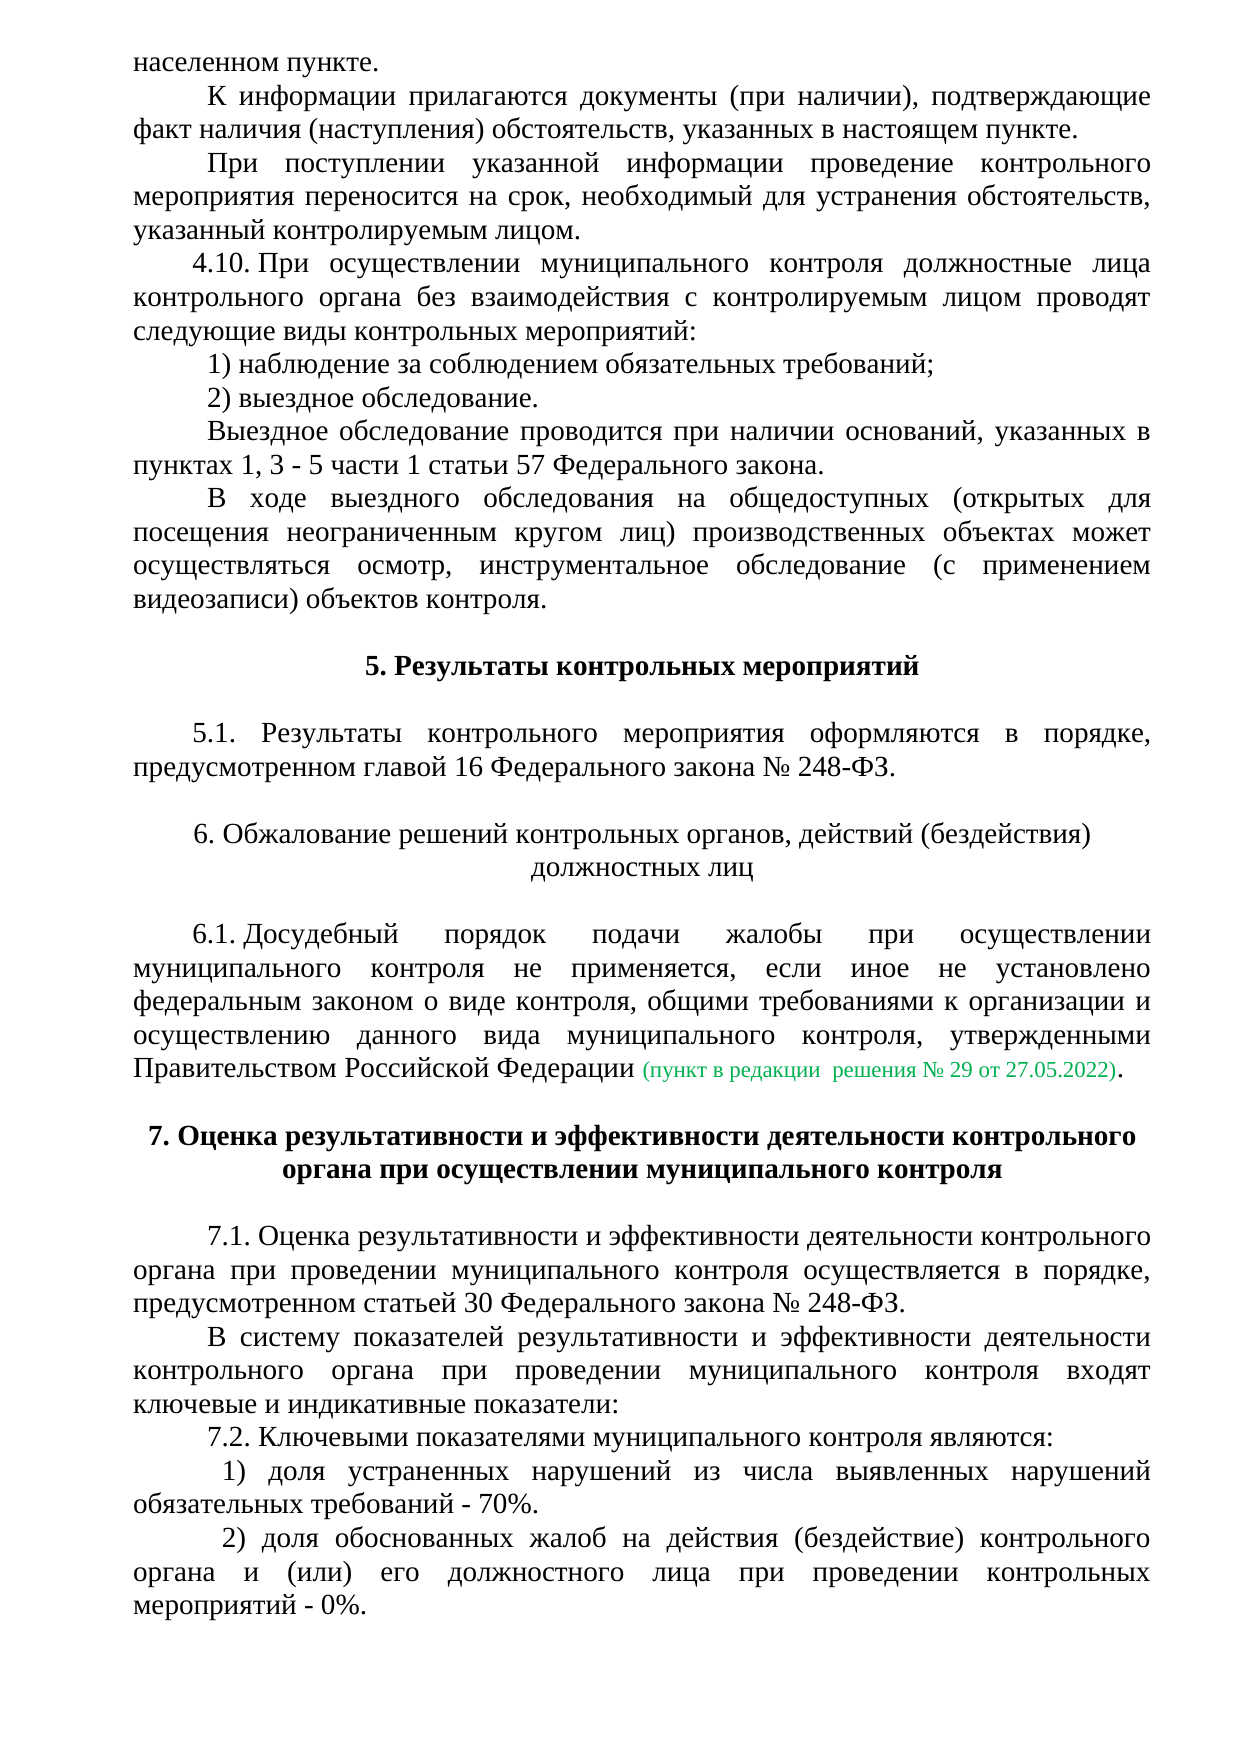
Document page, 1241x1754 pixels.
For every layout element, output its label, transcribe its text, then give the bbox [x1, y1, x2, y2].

text Выездное обследование проводится при наличии оснований, указанных в пунктах 1, 3 - 5 части 1 статьи 57 Федерального закона. [133, 413, 1152, 480]
text В систему показателей результативности и эффективности деятельности контрольного органа при проведении муниципального контроля входят ключевые и индикативные показатели: [133, 1319, 1152, 1419]
text 5.1. Результаты контрольного мероприятия оформляются в порядке, предусмотренном главой 16 Федерального закона № 248-ФЗ. [133, 715, 1152, 782]
text 7.1. Оценка результативности и эффективности деятельности контрольного органа при проведении муниципального контроля осуществляется в порядке, предусмотренном статьей 30 Федерального закона № 248-ФЗ. [133, 1218, 1152, 1319]
text 1) наблюдение за соблюдением обязательных требований; [133, 346, 1152, 380]
text 7.2. Ключевыми показателями муниципального контроля являются: [133, 1419, 1152, 1453]
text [133, 44, 1152, 78]
text При поступлении указанной информации проведение контрольного мероприятия переносится на срок, необходимый для устранения обстоятельств, указанный контролируемым лицом. [133, 145, 1152, 246]
text 6.1. Досудебный порядок подачи жалобы при осуществлении муниципального контроля не применяется, если иное не установлено федеральным законом о виде контроля, общими требованиями к организации и осуществлению данного вида муниципального контроля, утвержденными Правительством Российской Федерации (пункт в редакции решения № 29 от 27.05.2022). [133, 916, 1152, 1084]
text 4.10. При осуществлении муниципального контроля должностные лица контрольного органа без взаимодействия с контролируемым лицом проводят следующие виды контрольных мероприятий: [133, 246, 1152, 346]
text 7. Оценка результативности и эффективности деятельности контрольного органа при осуществлении муниципального контроля [133, 1118, 1152, 1185]
text К информации прилагаются документы (при наличии), подтверждающие факт наличия (наступления) обстоятельств, указанных в настоящем пункте. [133, 78, 1152, 145]
text 1) доля устраненных нарушений из числа выявленных нарушений обязательных требований - 70%. [133, 1453, 1152, 1520]
text 6. Обжалование решений контрольных органов, действий (бездействия) должностных лиц [133, 816, 1152, 883]
text 5. Результаты контрольных мероприятий [133, 648, 1152, 682]
text 2) выездное обследование. [133, 380, 1152, 413]
text 2) доля обоснованных жалоб на действия (бездействие) контрольного органа и (или) его должностного лица при проведении контрольных мероприятий - 0%. [133, 1520, 1152, 1621]
text В ходе выездного обследования на общедоступных (открытых для посещения неограниченным кругом лиц) производственных объектах может осуществляться осмотр, инструментальное обследование (с применением видеозаписи) объектов контроля. [133, 480, 1152, 614]
